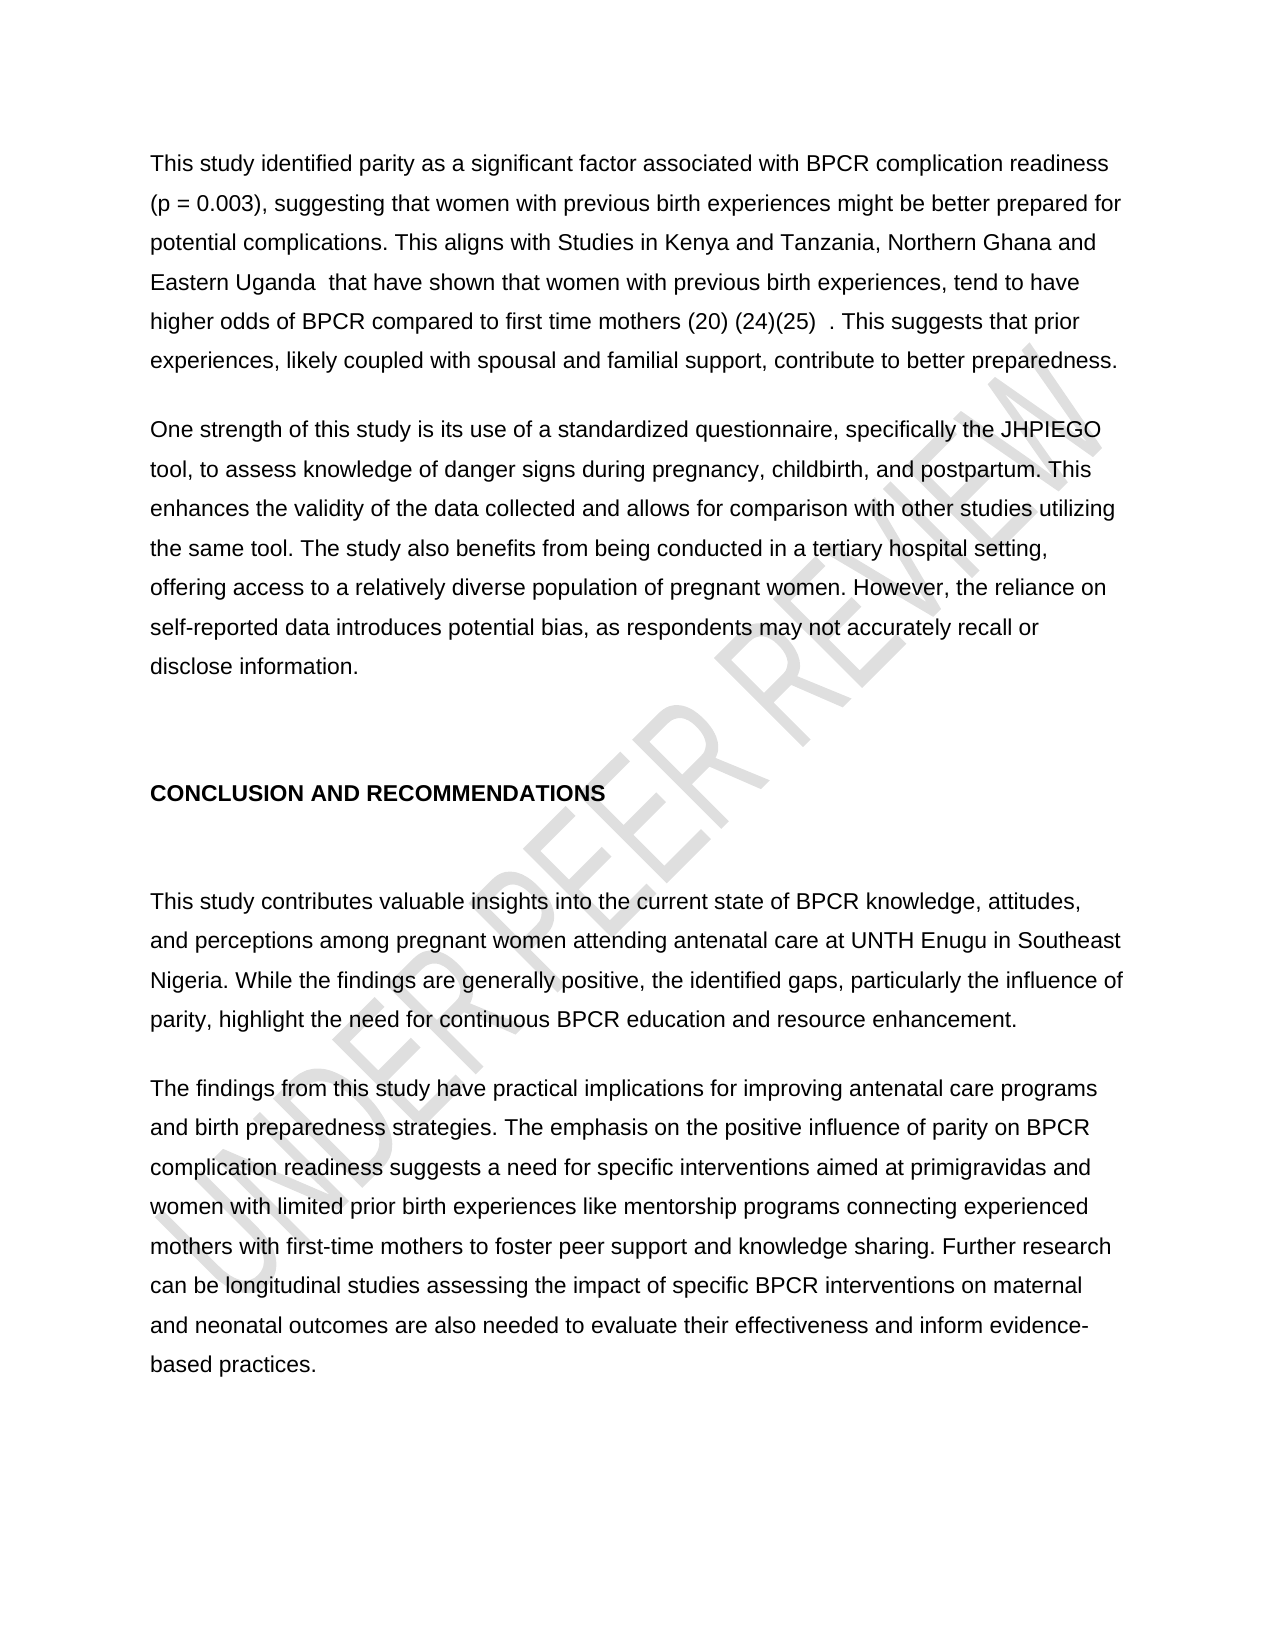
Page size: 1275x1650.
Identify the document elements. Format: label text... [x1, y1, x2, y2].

text CONCLUSION AND RECOMMENDATIONS [150, 780, 1125, 806]
subtitle One strength of this study is its use of a standardized questionnaire, specifically the JHPIEGO tool, to assess knowledge of danger signs during pregnancy, childbirth, and postpartum. This enhances the validity of the data collected and allows for comparison with other studies utilizing the same tool. The study also benefits from being conducted in a tertiary hospital setting, offering access to a relatively diverse population of pregnant women. However, the reliance on self-reported data introduces potential bias, as respondents may not accurately recall or disclose information. [150, 416, 1125, 679]
subtitle The findings from this study have practical implications for improving antenatal care programs and birth preparedness strategies. The emphasis on the positive influence of parity on BPCR complication readiness suggests a need for specific interventions aimed at primigravidas and women with limited prior birth experiences like mentorship programs connecting experienced mothers with first-time mothers to foster peer support and knowledge sharing. Further research can be longitudinal studies assessing the impact of specific BPCR interventions on maternal and neonatal outcomes are also needed to evaluate their effectiveness and inform evidence-based practices. [150, 1075, 1125, 1378]
text This study identified parity as a significant factor associated with BPCR complication readiness (p = 0.003), suggesting that women with previous birth experiences might be better prepared for potential complications. This aligns with Studies in Kenya and Tanzania, Northern Ghana and Eastern Uganda that have shown that women with previous birth experiences, tend to have higher odds of BPCR compared to first time mothers (20) (24)(25) . This suggests that prior experiences, likely coupled with spousal and familial support, contribute to better preparedness. [150, 150, 1125, 374]
subtitle This study contributes valuable insights into the current state of BPCR knowledge, attitudes, and perceptions among pregnant women attending antenatal care at UNTH Enugu in Southeast Nigeria. While the findings are generally positive, the identified gaps, particularly the influence of parity, highlight the need for continuous BPCR education and resource enhancement. [150, 888, 1125, 1033]
